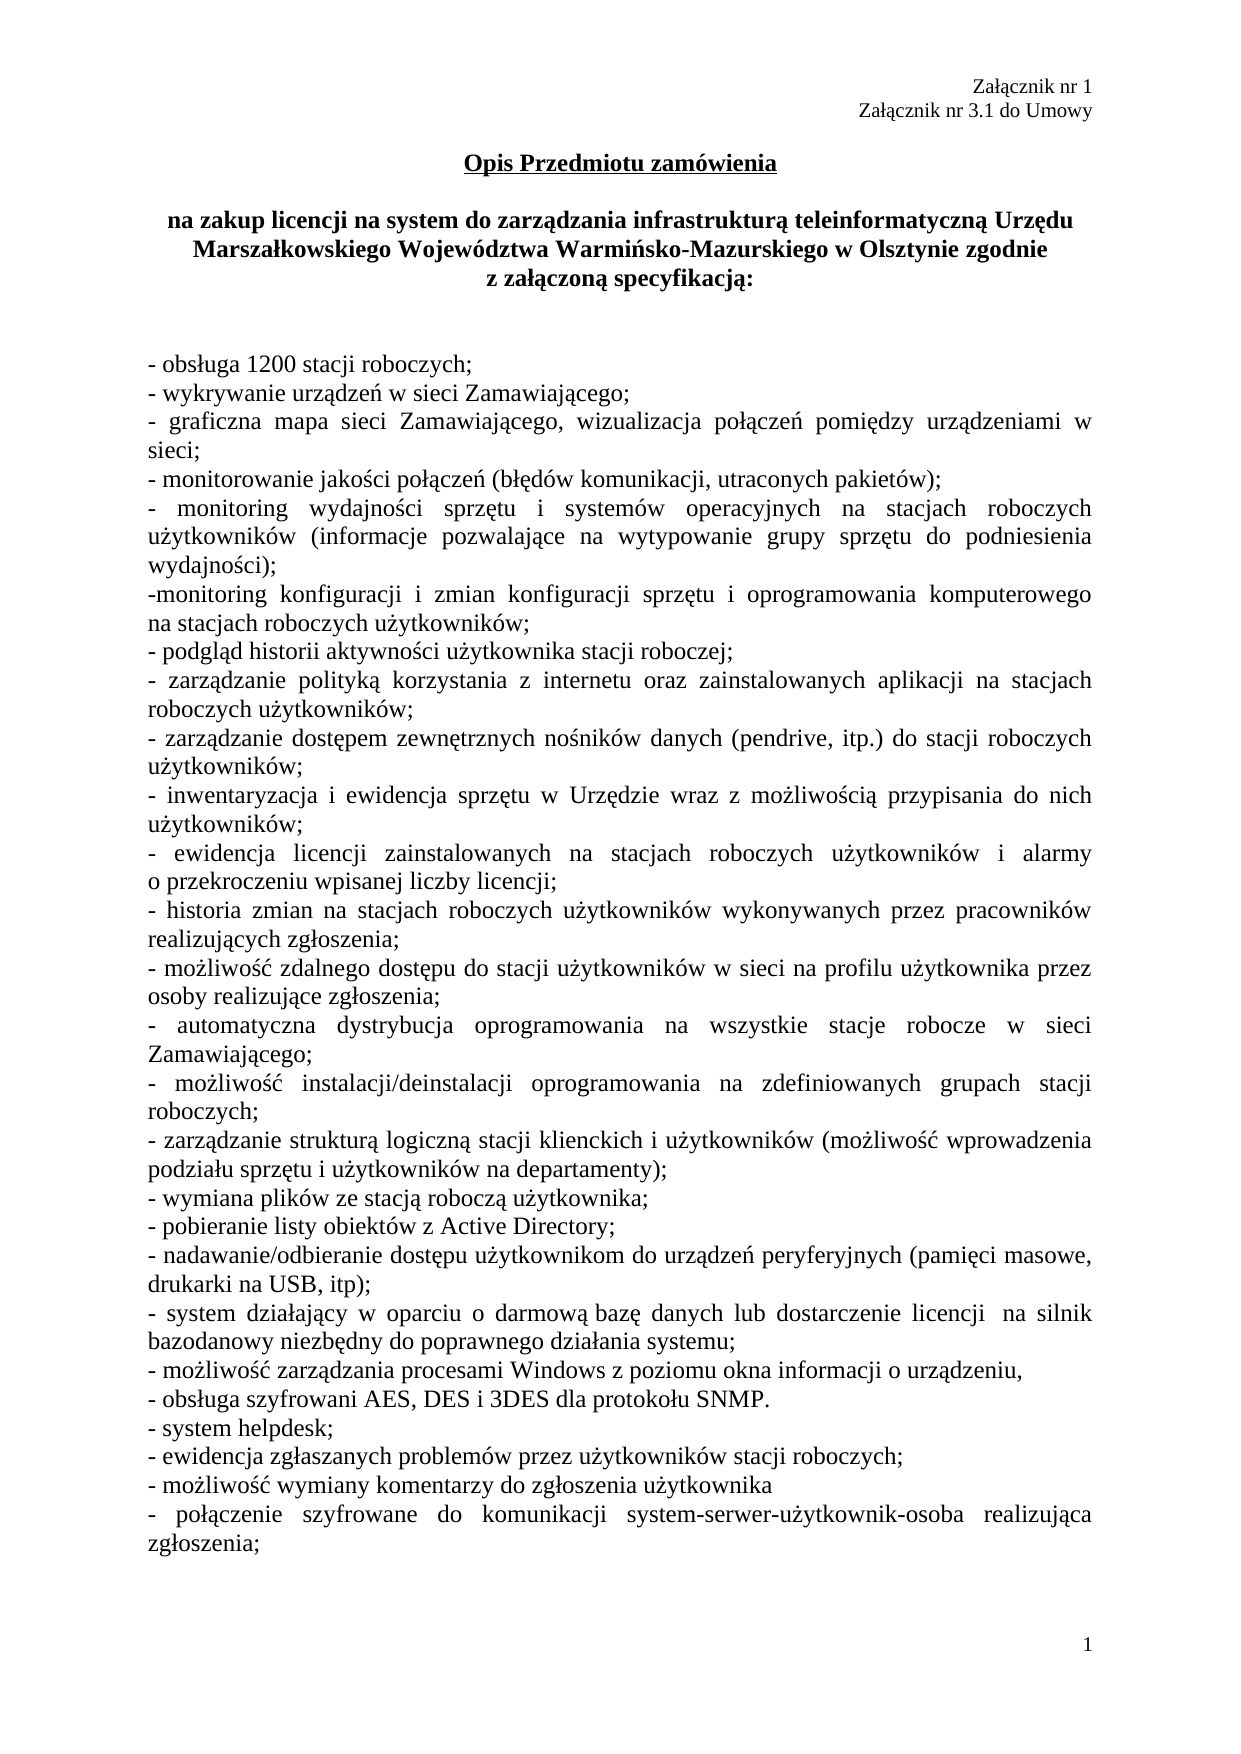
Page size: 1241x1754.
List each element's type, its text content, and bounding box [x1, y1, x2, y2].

text - możliwość zarządzania procesami Windows z poziomu okna informacji o urządzeniu, [148, 1355, 1093, 1384]
text Opis Przedmiotu zamówienia [148, 148, 1093, 176]
text - podgląd historii aktywności użytkownika stacji roboczej; [148, 636, 1093, 665]
text - graficzna mapa sieci Zamawiającego, wizualizacja połączeń pomiędzy urządzeniami w sieci; [148, 406, 1093, 464]
text - wykrywanie urządzeń w sieci Zamawiającego; [148, 378, 1093, 406]
text - obsługa szyfrowani AES, DES i 3DES dla protokołu SNMP. [148, 1384, 1093, 1413]
text - nadawanie/odbieranie dostępu użytkownikom do urządzeń peryferyjnych (pamięci masowe, drukarki na USB, itp); [148, 1240, 1093, 1298]
text - możliwość zdalnego dostępu do stacji użytkowników w sieci na profilu użytkownika przez osoby realizujące zgłoszenia; [148, 953, 1093, 1010]
text - zarządzanie polityką korzystania z internetu oraz zainstalowanych aplikacji na stacjach roboczych użytkowników; [148, 665, 1093, 723]
text - system działający w oparciu o darmową bazę danych lub dostarczenie licencji na silnik bazodanowy niezbędny do poprawnego działania systemu; [148, 1298, 1093, 1355]
text -monitoring konfiguracji i zmian konfiguracji sprzętu i oprogramowania komputerowego na stacjach roboczych użytkowników; [148, 579, 1093, 636]
text - monitoring wydajności sprzętu i systemów operacyjnych na stacjach roboczych użytkowników (informacje pozwalające na wytypowanie grupy sprzętu do podniesienia wydajności); [148, 493, 1093, 579]
text - zarządzanie strukturą logiczną stacji klienckich i użytkowników (możliwość wprowadzenia podziału sprzętu i użytkowników na departamenty); [148, 1125, 1093, 1183]
text - ewidencja zgłaszanych problemów przez użytkowników stacji roboczych; [148, 1441, 1093, 1470]
text - historia zmian na stacjach roboczych użytkowników wykonywanych przez pracowników realizujących zgłoszenia; [148, 895, 1093, 953]
text - automatyczna dystrybucja oprogramowania na wszystkie stacje robocze w sieci Zamawiającego; [148, 1010, 1093, 1068]
text - obsługa 1200 stacji roboczych; [148, 349, 1093, 378]
text na zakup licencji na system do zarządzania infrastrukturą teleinformatyczną Urzędu Marszałkowskiego Województwa Warmińsko-Mazurskiego w Olsztynie zgodnie z załączoną specyfikacją: [148, 205, 1093, 291]
text - możliwość wymiany komentarzy do zgłoszenia użytkownika [148, 1470, 1093, 1499]
text - system helpdesk; [148, 1413, 1093, 1441]
text - wymiana plików ze stacją roboczą użytkownika; [148, 1183, 1093, 1211]
text - inwentaryzacja i ewidencja sprzętu w Urzędzie wraz z możliwością przypisania do nich użytkowników; [148, 780, 1093, 838]
text - monitorowanie jakości połączeń (błędów komunikacji, utraconych pakietów); [148, 464, 1093, 493]
text - możliwość instalacji/deinstalacji oprogramowania na zdefiniowanych grupach stacji roboczych; [148, 1068, 1093, 1125]
text - ewidencja licencji zainstalowanych na stacjach roboczych użytkowników i alarmy o przekroczeniu wpisanej liczby licencji; [148, 838, 1093, 895]
text - pobieranie listy obiektów z Active Directory; [148, 1211, 1093, 1240]
text - połączenie szyfrowane do komunikacji system-serwer-użytkownik-osoba realizująca zgłoszenia; [148, 1499, 1093, 1556]
text - zarządzanie dostępem zewnętrznych nośników danych (pendrive, itp.) do stacji roboczych użytkowników; [148, 723, 1093, 780]
